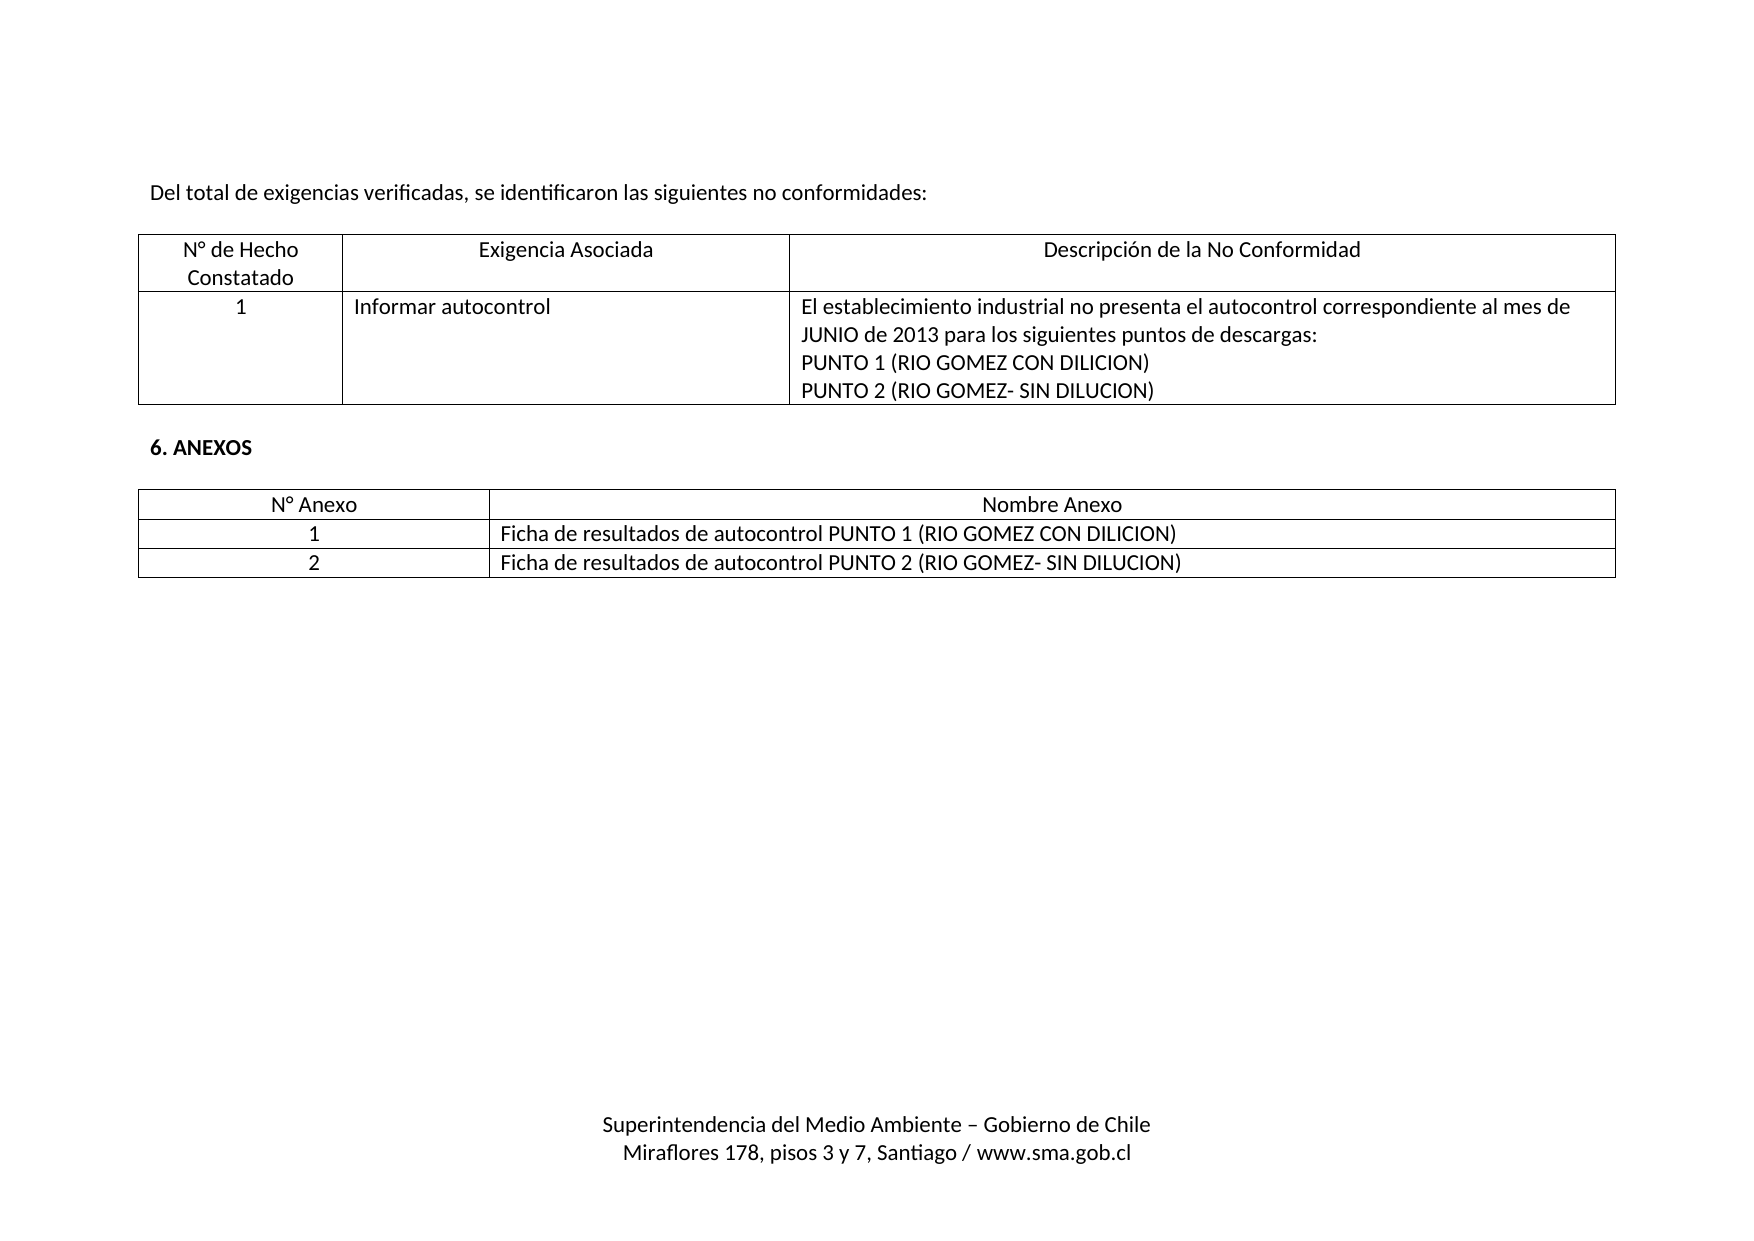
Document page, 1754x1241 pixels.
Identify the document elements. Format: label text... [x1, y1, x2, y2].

table_cell Informar autocontrol [343, 292, 789, 404]
table_cell 1 [139, 292, 342, 404]
table_header Descripción de la No Conformidad [790, 235, 1615, 291]
text Del total de exigencias verificadas, se identificaron las siguientes no conformidades: [150, 150, 1604, 206]
table_header Nombre Anexo [490, 490, 1615, 518]
table_header N° de Hecho Constatado [139, 235, 342, 291]
table_cell Ficha de resultados de autocontrol PUNTO 2 (RIO GOMEZ- SIN DILUCION) [490, 549, 1615, 577]
table_cell Ficha de resultados de autocontrol PUNTO 1 (RIO GOMEZ CON DILICION) [490, 520, 1615, 547]
table_cell El establecimiento industrial no presenta el autocontrol correspondiente al mes de JUNIO de 2013 para los siguientes puntos de descargas: PUNTO 1 (RIO GOMEZ CON DILICION) PUNTO 2 (RIO GOMEZ- SIN DILUCION) [790, 292, 1615, 404]
table_header Exigencia Asociada [343, 235, 789, 291]
table_cell 1 [139, 520, 489, 547]
text 6. ANEXOS [150, 405, 1604, 461]
table_cell 2 [139, 549, 489, 577]
table_header N° Anexo [139, 490, 489, 518]
